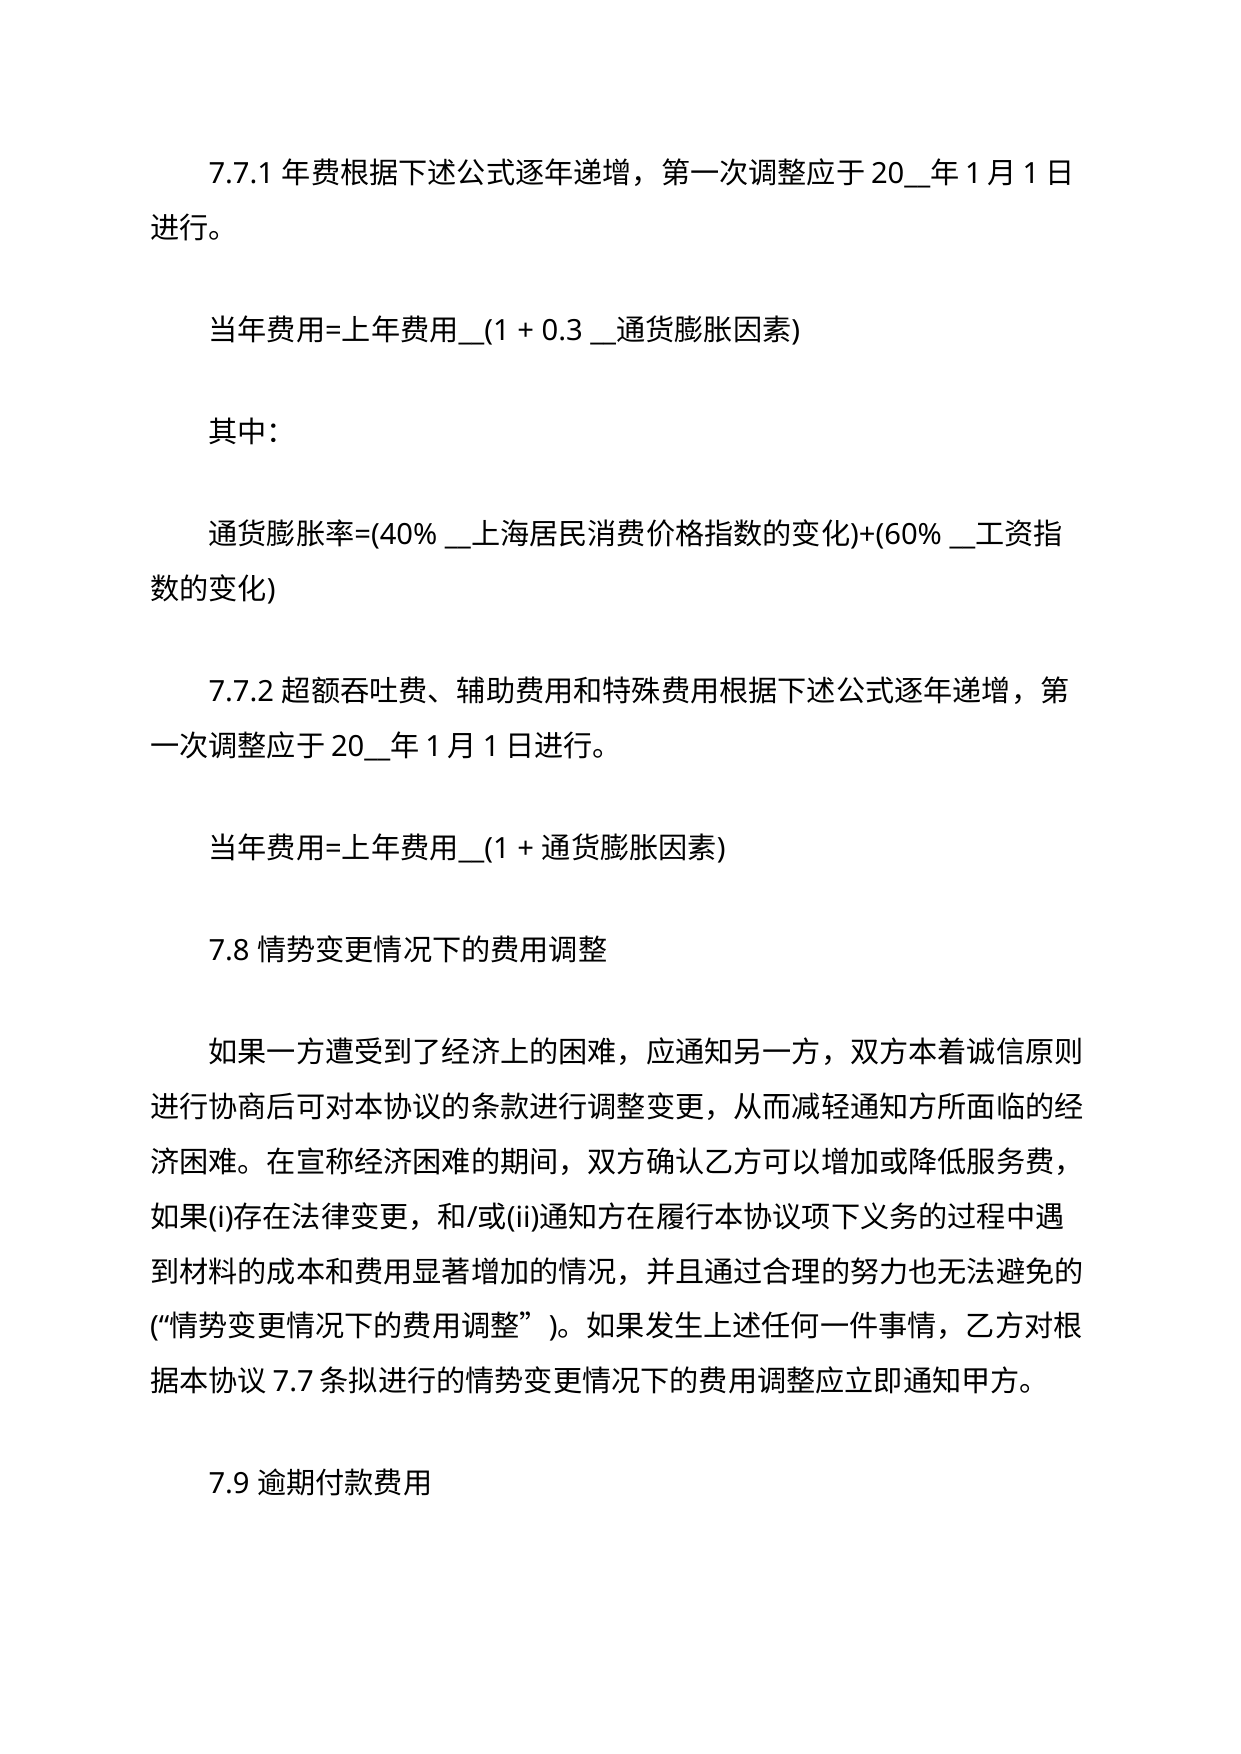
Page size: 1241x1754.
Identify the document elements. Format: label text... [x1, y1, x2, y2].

text 7.7.1 年费根据下述公式逐年递增，第一次调整应于20__年1月1日进行。 [150, 150, 1090, 247]
text 其中： [150, 409, 1090, 451]
text 7.7.2 超额吞吐费、辅助费用和特殊费用根据下述公式逐年递增，第一次调整应于20__年1月1日进行。 [150, 667, 1090, 765]
text 当年费用=上年费用__(1 + 通货膨胀因素) [150, 824, 1090, 867]
text 当年费用=上年费用__(1 + 0.3 __通货膨胀因素) [150, 307, 1090, 349]
text 7.8 情势变更情况下的费用调整 [150, 926, 1090, 969]
text 7.9 逾期付款费用 [150, 1460, 1090, 1502]
text 如果一方遭受到了经济上的困难，应通知另一方，双方本着诚信原则进行协商后可对本协议的条款进行调整变更，从而减轻通知方所面临的经济困难。在宣称经济困难的期间，双方确认乙方可以增加或降低服务费，如果(i)存在法律变更，和/或(ii)通知方在履行本协议项下义务的过程中遇到材料的成本和费用显著增加的情况，并且通过合理的努力也无法避免的(“情势变更情况下的费用调整”)。如果发生上述任何一件事情，乙方对根据本协议7.7条拟进行的情势变更情况下的费用调整应立即通知甲方。 [150, 1028, 1090, 1400]
text 通货膨胀率=(40% __上海居民消费价格指数的变化)+(60% __工资指数的变化) [150, 511, 1090, 608]
